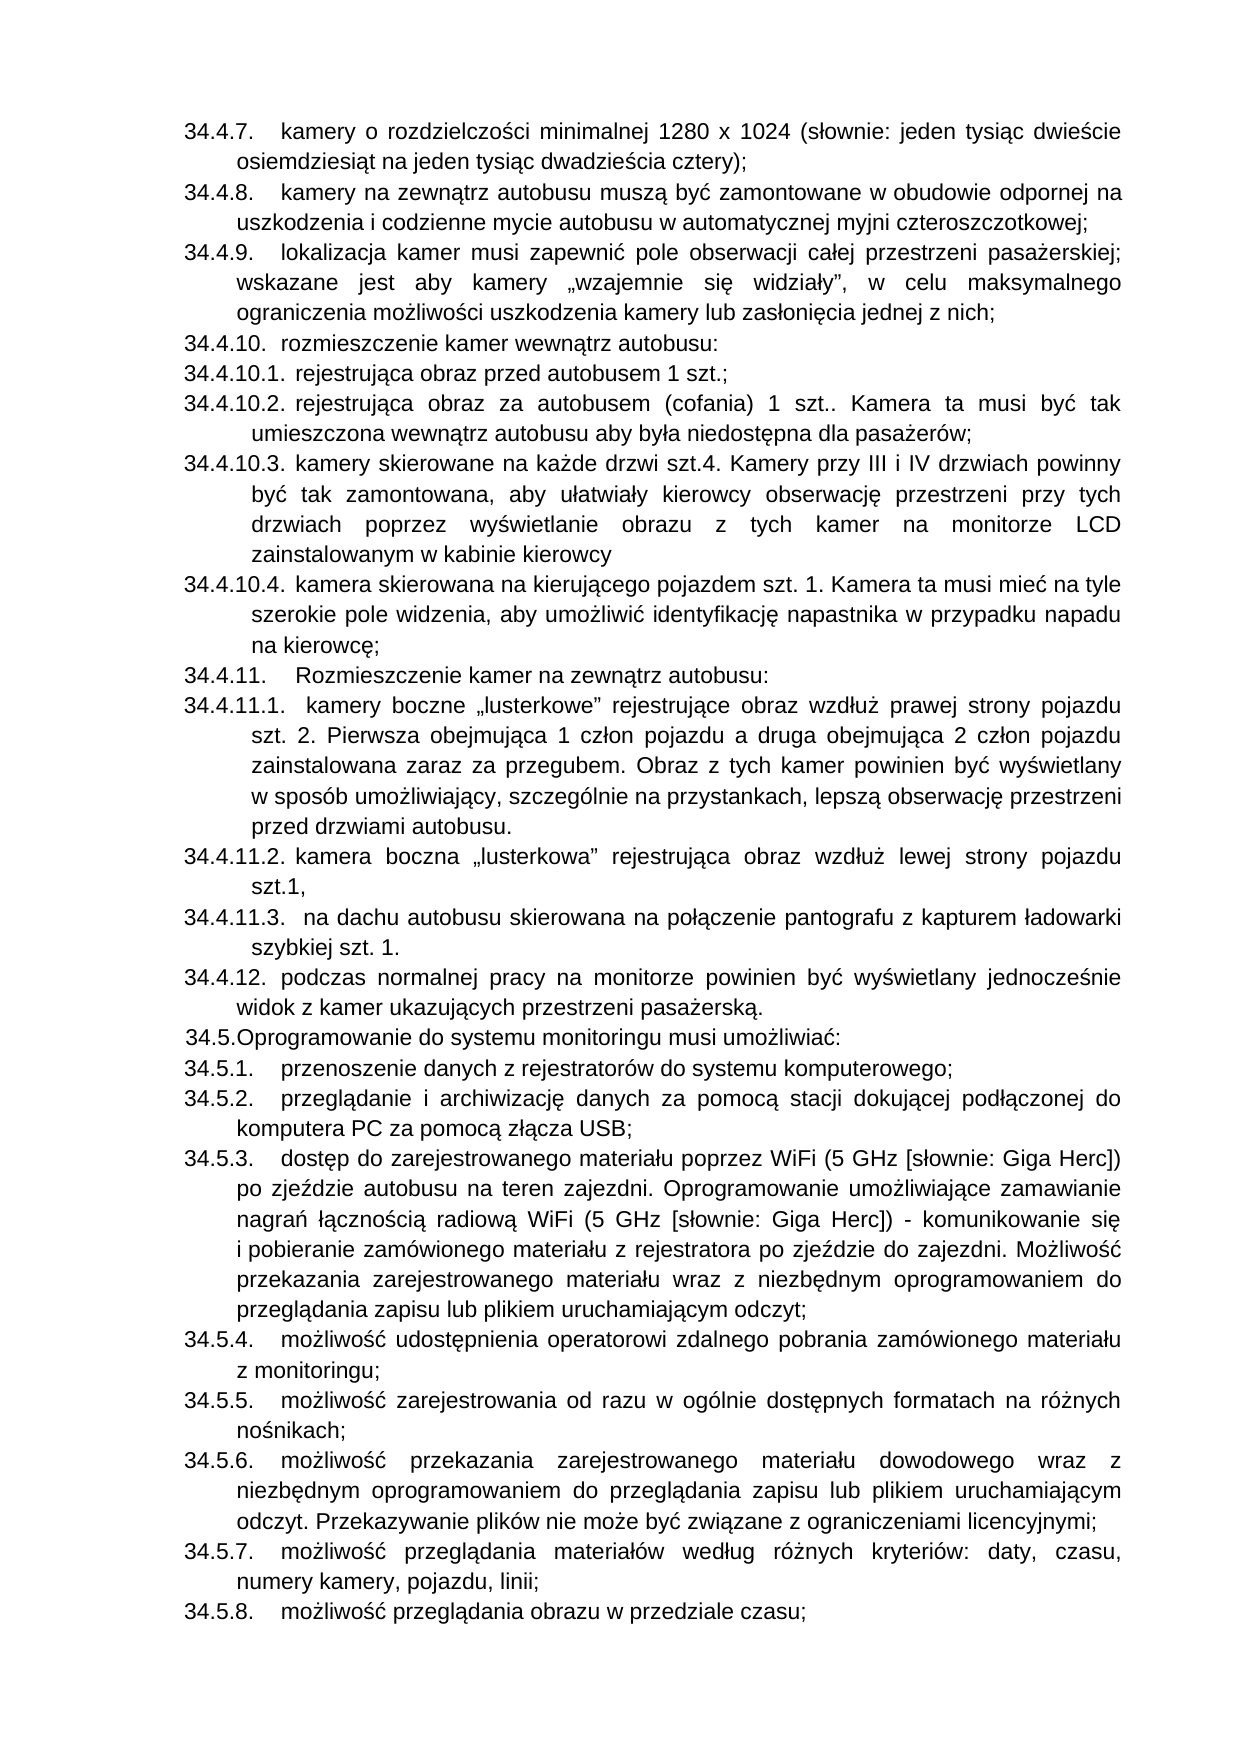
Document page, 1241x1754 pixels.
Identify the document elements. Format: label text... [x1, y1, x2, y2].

list Oprogramowanie do systemu monitoringu musi umożliwiać: [185, 1024, 1122, 1051]
list kamera skierowana na kierującego pojazdem szt. 1. Kamera ta musi mieć na tyle szerokie pole widzenia, aby umożliwić identyfikację napastnika w przypadku napadu na kierowcę; [184, 571, 1122, 658]
list kamery skierowane na każde drzwi szt.4. Kamery przy III i IV drzwiach powinny być tak zamontowana, aby ułatwiały kierowcy obserwację przestrzeni przy tych drzwiach poprzez wyświetlanie obrazu z tych kamer na monitorze LCD zainstalowanym w kabinie kierowcy [184, 450, 1122, 567]
list możliwość przeglądania materiałów według różnych kryteriów: daty, czasu, numery kamery, pojazdu, linii; [184, 1538, 1122, 1594]
list dostęp do zarejestrowanego materiału poprzez WiFi (5 GHz [słownie: Giga Herc]) po zjeździe autobusu na teren zajezdni. Oprogramowanie umożliwiające zamawianie nagrań łącznością radiową WiFi (5 GHz [słownie: Giga Herc]) - komunikowanie się i pobieranie zamówionego materiału z rejestratora po zjeździe do zajezdni. Możliwość przekazania zarejestrowanego materiału wraz z niezbędnym oprogramowaniem do przeglądania zapisu lub plikiem uruchamiającym odczyt; [184, 1145, 1122, 1323]
list na dachu autobusu skierowana na połączenie pantografu z kapturem ładowarki szybkiej szt. 1. [184, 903, 1122, 960]
list możliwość przekazania zarejestrowanego materiału dowodowego wraz z niezbędnym oprogramowaniem do przeglądania zapisu lub plikiem uruchamiającym odczyt. Przekazywanie plików nie może być związane z ograniczeniami licencyjnymi; [184, 1447, 1122, 1534]
list możliwość przeglądania obrazu w przedziale czasu; [184, 1598, 1122, 1625]
list rejestrująca obraz za autobusem (cofania) 1 szt.. Kamera ta musi być tak umieszczona wewnątrz autobusu aby była niedostępna dla pasażerów; [184, 390, 1122, 447]
list kamery na zewnątrz autobusu muszą być zamontowane w obudowie odpornej na uszkodzenia i codzienne mycie autobusu w automatycznej myjni czteroszczotkowej; [184, 178, 1122, 235]
list możliwość udostępnienia operatorowi zdalnego pobrania zamówionego materiału z monitoringu; [184, 1326, 1122, 1383]
list przenoszenie danych z rejestratorów do systemu komputerowego; [184, 1054, 1122, 1081]
list rejestrująca obraz przed autobusem 1 szt.; [184, 360, 1122, 386]
list możliwość zarejestrowania od razu w ogólnie dostępnych formatach na różnych nośnikach; [184, 1387, 1122, 1443]
list kamery boczne „lusterkowe” rejestrujące obraz wzdłuż prawej strony pojazdu szt. 2. Pierwsza obejmująca 1 człon pojazdu a druga obejmująca 2 człon pojazdu zainstalowana zaraz za przegubem. Obraz z tych kamer powinien być wyświetlany w sposób umożliwiający, szczególnie na przystankach, lepszą obserwację przestrzeni przed drzwiami autobusu. [184, 692, 1122, 839]
list przeglądanie i archiwizację danych za pomocą stacji dokującej podłączonej do komputera PC za pomocą złącza USB; [184, 1085, 1122, 1141]
list lokalizacja kamer musi zapewnić pole obserwacji całej przestrzeni pasażerskiej; wskazane jest aby kamery „wzajemnie się widziały”, w celu maksymalnego ograniczenia możliwości uszkodzenia kamery lub zasłonięcia jednej z nich; [184, 239, 1122, 326]
list podczas normalnej pracy na monitorze powinien być wyświetlany jednocześnie widok z kamer ukazujących przestrzeni pasażerską. [184, 964, 1122, 1021]
list Rozmieszczenie kamer na zewnątrz autobusu: [184, 662, 1122, 688]
list kamery o rozdzielczości minimalnej 1280 x 1024 (słownie: jeden tysiąc dwieście osiemdziesiąt na jeden tysiąc dwadzieścia cztery); [184, 118, 1122, 175]
list kamera boczna „lusterkowa” rejestrująca obraz wzdłuż lewej strony pojazdu szt.1, [184, 843, 1122, 900]
list rozmieszczenie kamer wewnątrz autobusu: [184, 329, 1122, 356]
